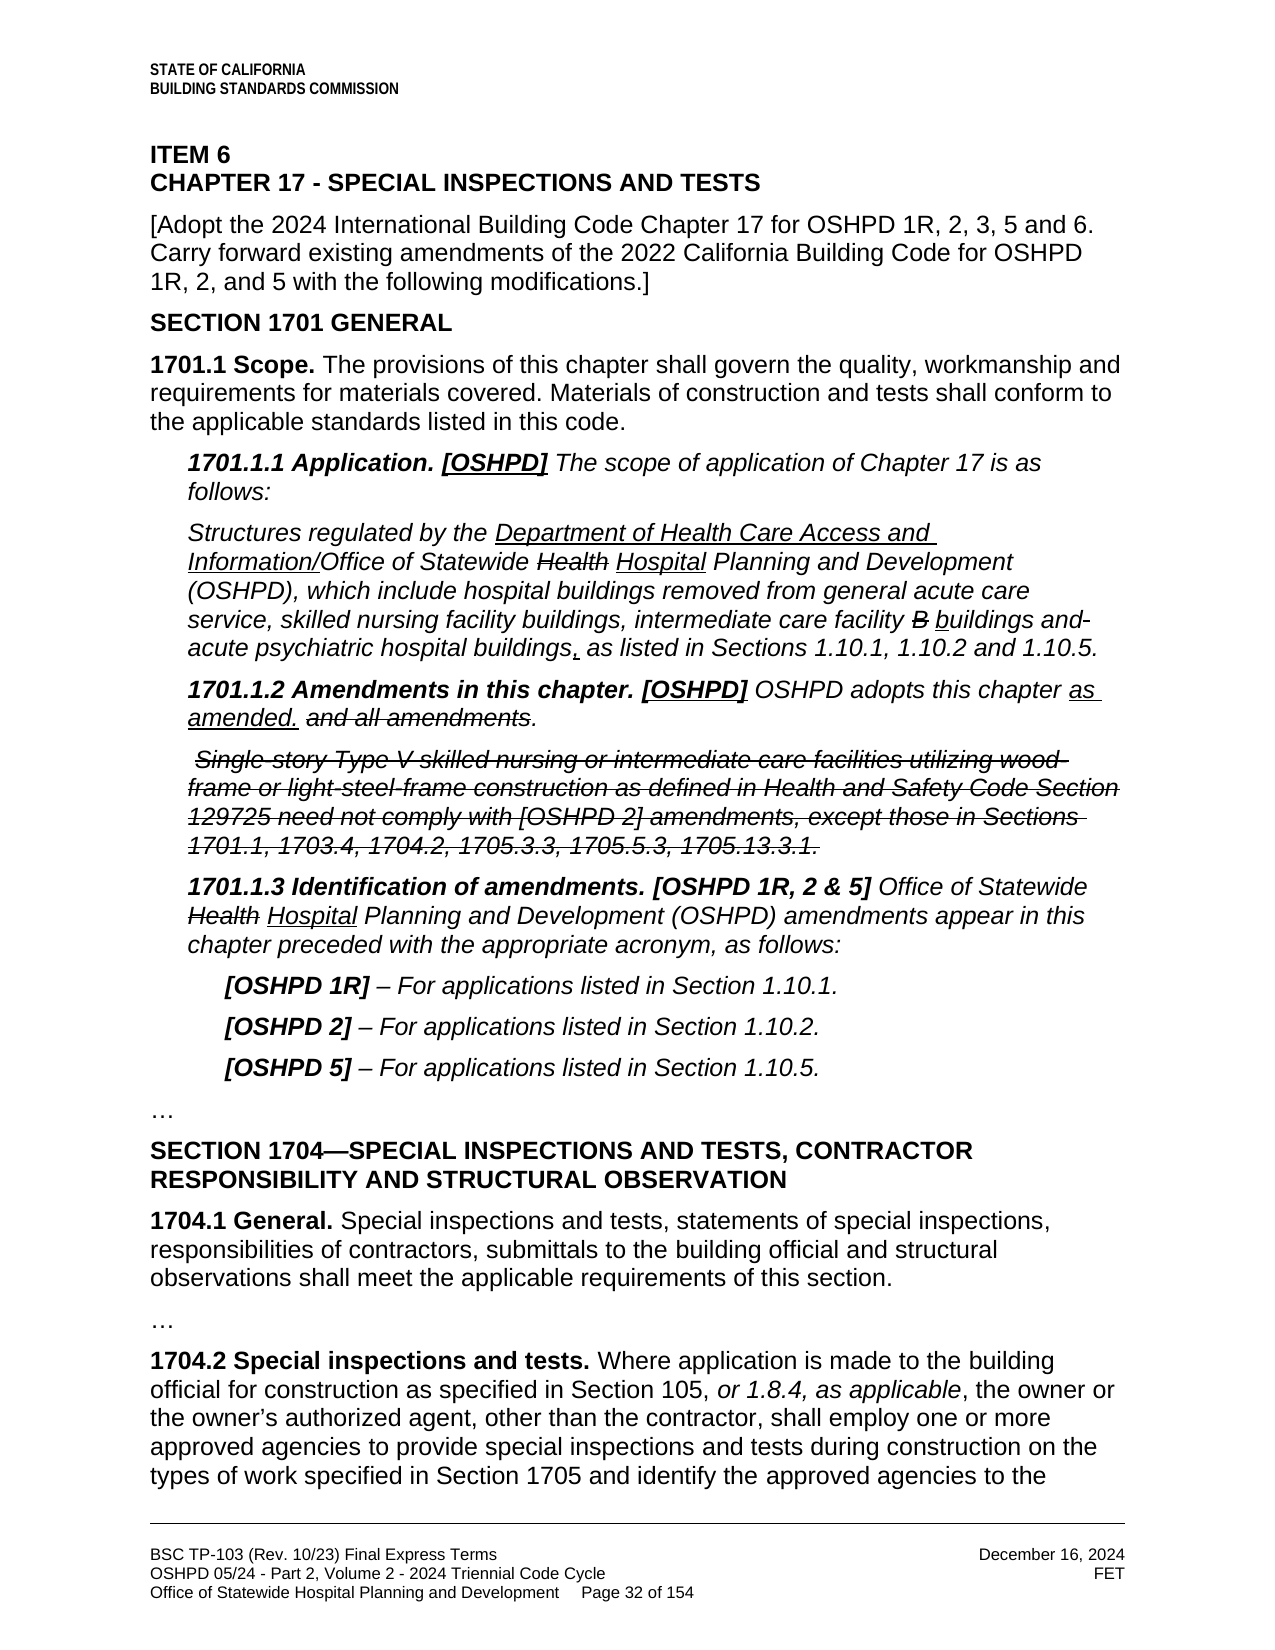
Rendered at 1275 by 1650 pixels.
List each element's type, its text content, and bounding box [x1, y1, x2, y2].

text SECTION 1704—SPECIAL INSPECTIONS AND TESTS, CONTRACTOR RESPONSIBILITY AND STRUCTURAL OBSERVATION [150, 1136, 1125, 1193]
text 1704.1 General. Special inspections and tests, statements of special inspections, responsibilities of contractors, submittals to the building official and structural observations shall meet the applicable requirements of this section. [150, 1206, 1125, 1292]
text [Adopt the 2024 International Building Code Chapter 17 for OSHPD 1R, 2, 3, 5 and 6. Carry forward existing amendments of the 2022 California Building Code for OSHPD 1R, 2, and 5 with the following modifications.] [150, 209, 1125, 296]
text [OSHPD 5] – For applications listed in Section 1.10.5. [225, 1053, 1125, 1082]
text … [150, 1094, 1125, 1123]
text 1701.1 Scope. The provisions of this chapter shall govern the quality, workmanship and requirements for materials covered. Materials of construction and tests shall conform to the applicable standards listed in this code. [150, 349, 1125, 436]
text [OSHPD 2] – For applications listed in Section 1.10.2. [225, 1012, 1125, 1041]
text Structures regulated by the Department of Health Care Access and Information/Office of Statewide Health Hospital Planning and Development (OSHPD), which include hospital buildings removed from general acute care service, skilled nursing facility buildings, intermediate care facility B buildings and acute psychiatric hospital buildings, as listed in Sections 1.10.1, 1.10.2 and 1.10.5. [187, 518, 1125, 662]
text 1701.1.3 Identification of amendments. [OSHPD 1R, 2 & 5] Office of Statewide Health Hospital Planning and Development (OSHPD) amendments appear in this chapter preceded with the appropriate acronym, as follows: [187, 872, 1125, 958]
text [OSHPD 1R] – For applications listed in Section 1.10.1. [225, 971, 1125, 999]
subtitle ITEM 6 CHAPTER 17 - SPECIAL INSPECTIONS AND TESTS [150, 139, 1125, 197]
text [150, 1346, 1125, 1489]
text SECTION 1701 GENERAL [150, 308, 1125, 337]
text 1701.1.1 Application. [OSHPD] The scope of application of Chapter 17 is as follows: [187, 448, 1125, 506]
text Single-story Type V skilled nursing or intermediate care facilities utilizing wood-frame or light-steel-frame construction as defined in Health and Safety Code Section 129725 need not comply with [OSHPD 2] amendments, except those in Sections 1701.1, 1703.4, 1704.2, 1705.3.3, 1705.5.3, 1705.13.3.1. [187, 744, 1125, 859]
text … [150, 1304, 1125, 1333]
text 1701.1.2 Amendments in this chapter. [OSHPD] OSHPD adopts this chapter as amended. and all amendments. [187, 674, 1125, 732]
